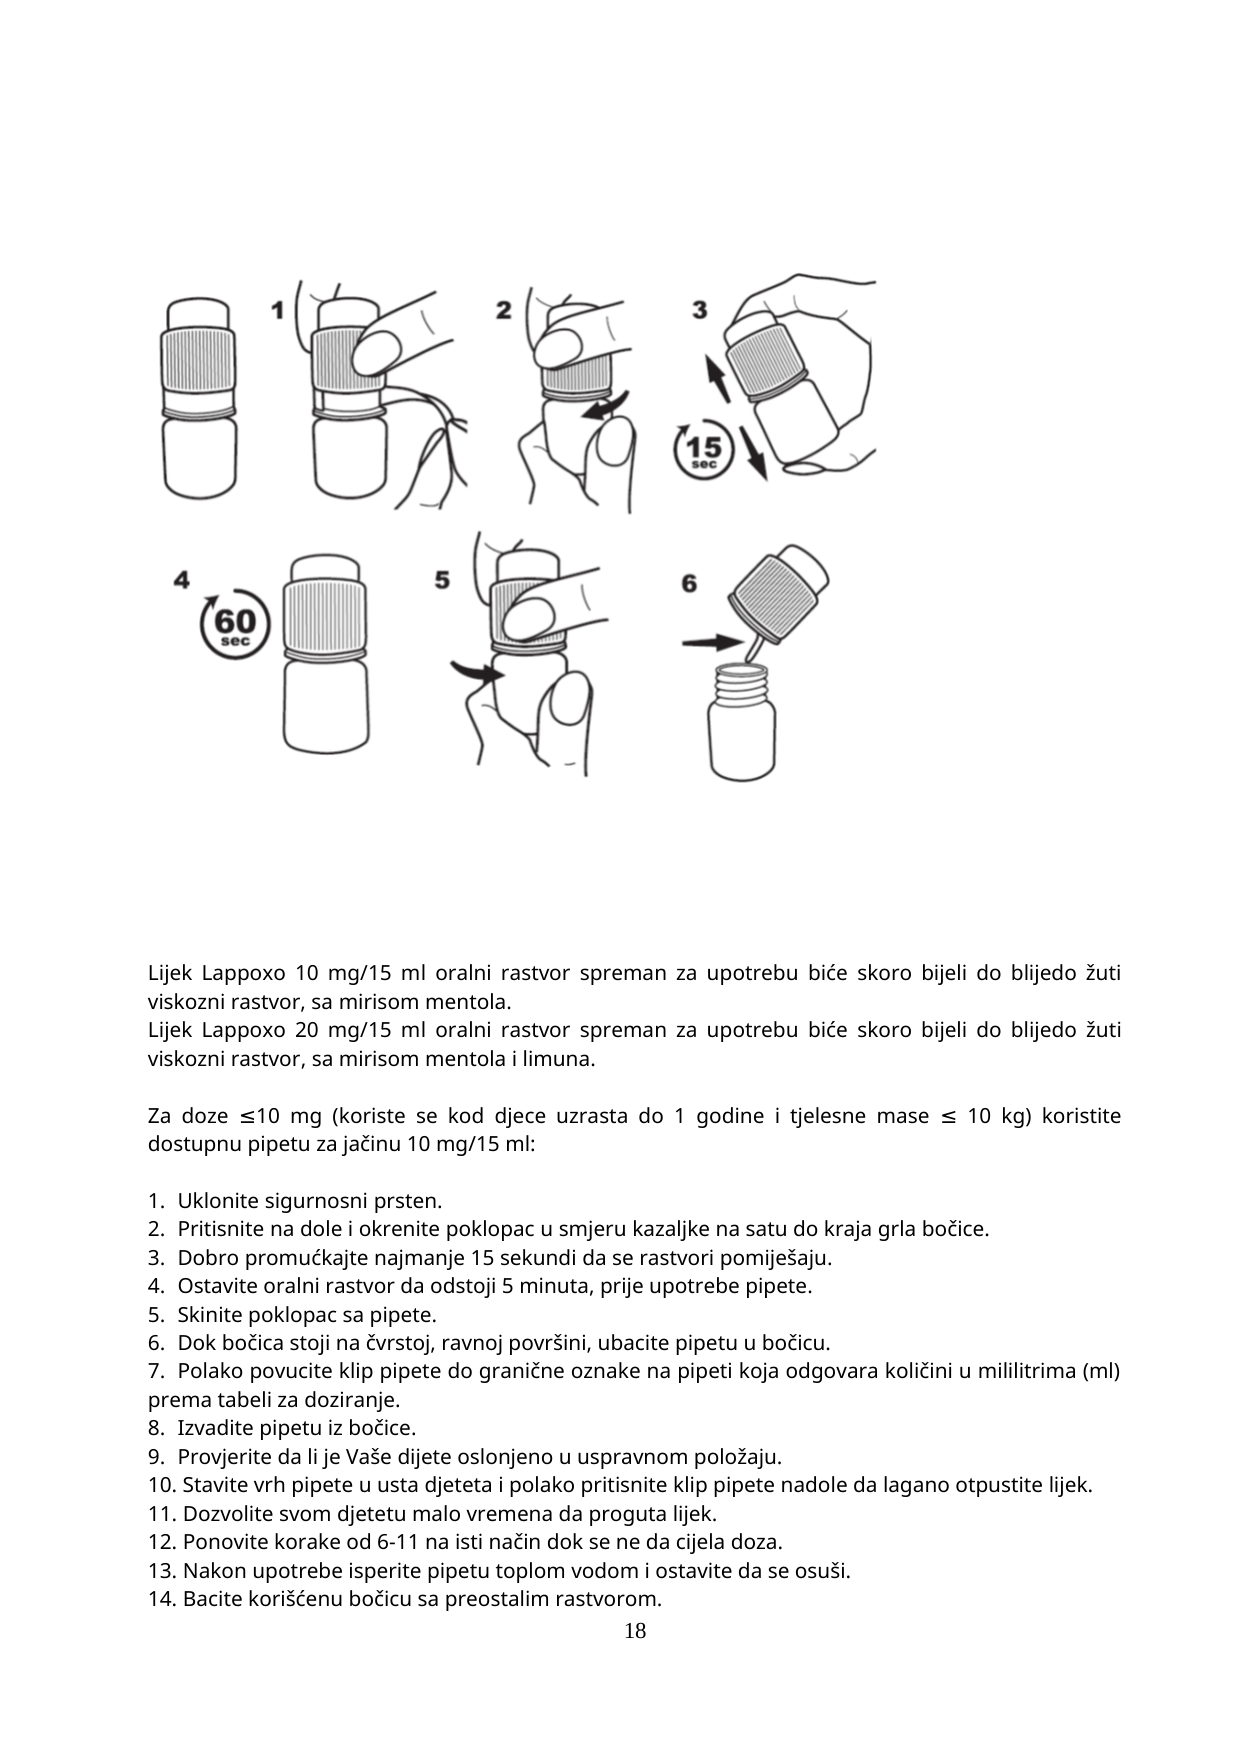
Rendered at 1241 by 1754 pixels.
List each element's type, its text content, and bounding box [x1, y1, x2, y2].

text 3. Dobro promućkajte najmanje 15 sekundi da se rastvori pomiješaju. [148, 1243, 1122, 1271]
text 4. Ostavite oralni rastvor da odstoji 5 minuta, prije upotrebe pipete. [148, 1271, 1122, 1300]
text 14. Bacite korišćenu bočicu sa preostalim rastvorom. [148, 1584, 1122, 1613]
text 5. Skinite poklopac sa pipete. [148, 1300, 1122, 1328]
text 12. Ponovite korake od 6-11 na isti način dok se ne da cijela doza. [148, 1527, 1122, 1556]
text Za doze ≤10 mg (koriste se kod djece uzrasta do 1 godine i tjelesne mase ≤ 10 kg) koristite dostupnu pipetu za jačinu 10 mg/15 ml: [148, 1101, 1122, 1158]
picture [147, 265, 884, 788]
text 1. Uklonite sigurnosni prsten. [148, 1186, 1122, 1214]
text 6. Dok bočica stoji na čvrstoj, ravnoj površini, ubacite pipetu u bočicu. [148, 1328, 1122, 1357]
text 7. Polako povucite klip pipete do granične oznake na pipeti koja odgovara količini u mililitrima (ml) prema tabeli za doziranje. [148, 1357, 1122, 1413]
text 9. Provjerite da li je Vaše dijete oslonjeno u uspravnom položaju. [148, 1442, 1122, 1470]
text 10. Stavite vrh pipete u usta djeteta i polako pritisnite klip pipete nadole da lagano otpustite lijek. [148, 1470, 1122, 1499]
text 11. Dozvolite svom djetetu malo vremena da proguta lijek. [148, 1499, 1122, 1527]
text Lijek Lappoxo 10 mg/15 ml oralni rastvor spreman za upotrebu biće skoro bijeli do blijedo žuti viskozni rastvor, sa mirisom mentola. [148, 958, 1122, 1015]
text 2. Pritisnite na dole i okrenite poklopac u smjeru kazalјke na satu do kraja grla bočice. [148, 1214, 1122, 1243]
text 13. Nakon upotrebe isperite pipetu toplom vodom i ostavite da se osuši. [148, 1556, 1122, 1584]
text 8. Izvadite pipetu iz bočice. [148, 1413, 1122, 1442]
text Lijek Lappoxo 20 mg/15 ml oralni rastvor spreman za upotrebu biće skoro bijeli do blijedo žuti viskozni rastvor, sa mirisom mentola i limuna. [148, 1015, 1122, 1072]
